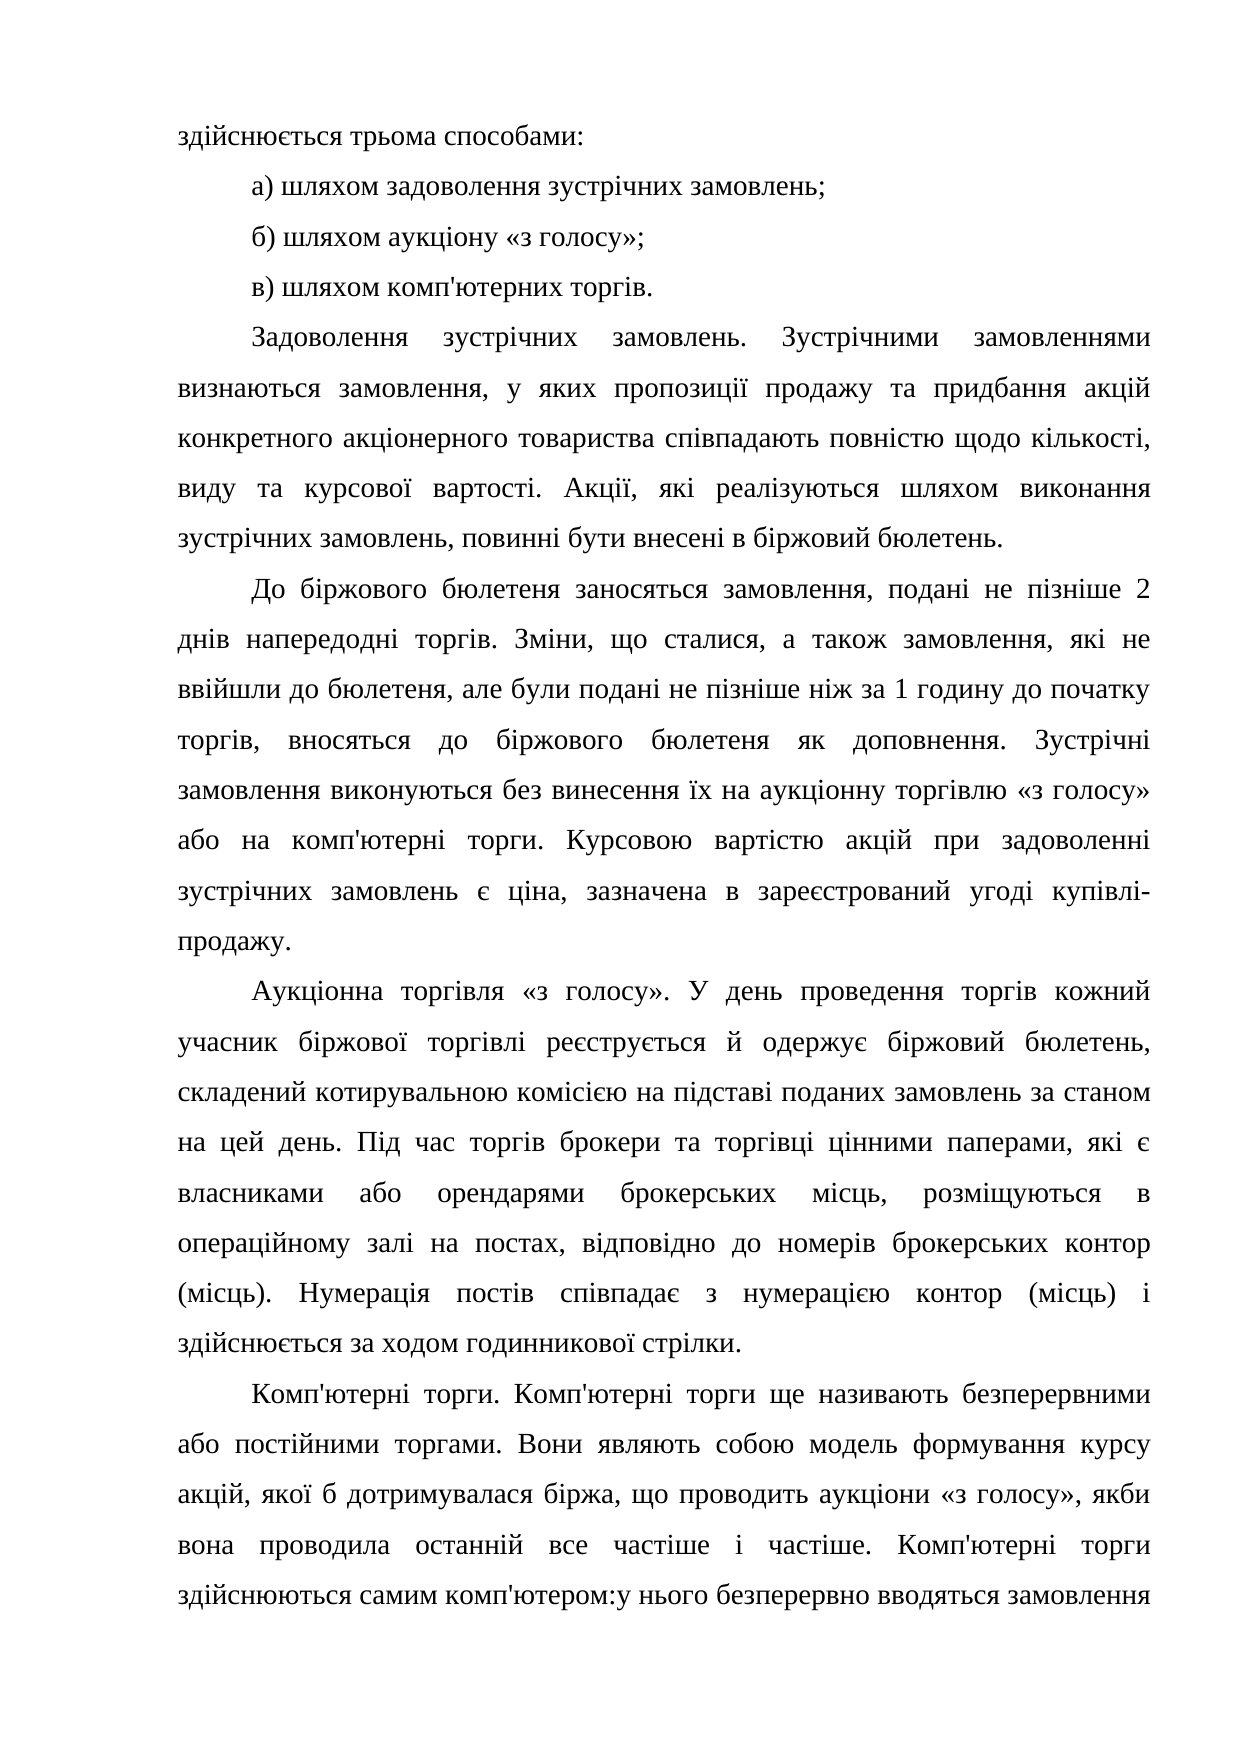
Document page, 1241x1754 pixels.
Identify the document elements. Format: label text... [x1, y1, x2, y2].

text б) шляхом аукціону «з голосу»; [177, 219, 1152, 252]
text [177, 118, 1152, 152]
text а) шляхом задоволення зустрічних замовлень; [177, 168, 1152, 202]
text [177, 1376, 1152, 1611]
text Аукціонна торгівля «з голосу». У день проведення торгів кожний учасник біржової торгівлі реєструється й одержує біржовий бюлетень, складений котирувальною комісією на підставі поданих замовлень за станом на цей день. Під час торгів брокери та торгівці цінними паперами, які є власниками або орендарями брокерських місць, розміщуються в операційному залі на постах, відповідно до номерів брокерських контор (місць). Нумерація постів співпадає з нумерацією контор (місць) і здійснюється за ходом годинникової стрілки. [177, 973, 1152, 1359]
text в) шляхом комп'ютерних торгів. [177, 269, 1152, 303]
text До біржового бюлетеня заносяться замовлення, подані не пізніше 2 днів напередодні торгів. Зміни, що сталися, а також замовлення, які не ввійшли до бюлетеня, але були подані не пізніше ніж за 1 годину до початку торгів, вносяться до біржового бюлетеня як доповнення. Зустрічні замовлення виконуються без винесення їх на аукціонну торгівлю «з голосу» або на комп'ютерні торги. Курсовою вартістю акцій при задоволенні зустрічних замовлень є ціна, зазначена в зареєстрований угоді купівлі-продажу. [177, 571, 1152, 957]
text Задоволення зустрічних замовлень. Зустрічними замовленнями визнаються замовлення, у яких пропозиції продажу та придбання акцій конкретного акціонерного товариства співпадають повністю щодо кількості, виду та курсової вартості. Акції, які реалізуються шляхом виконання зустрічних замовлень, повинні бути внесені в біржовий бюлетень. [177, 319, 1152, 554]
